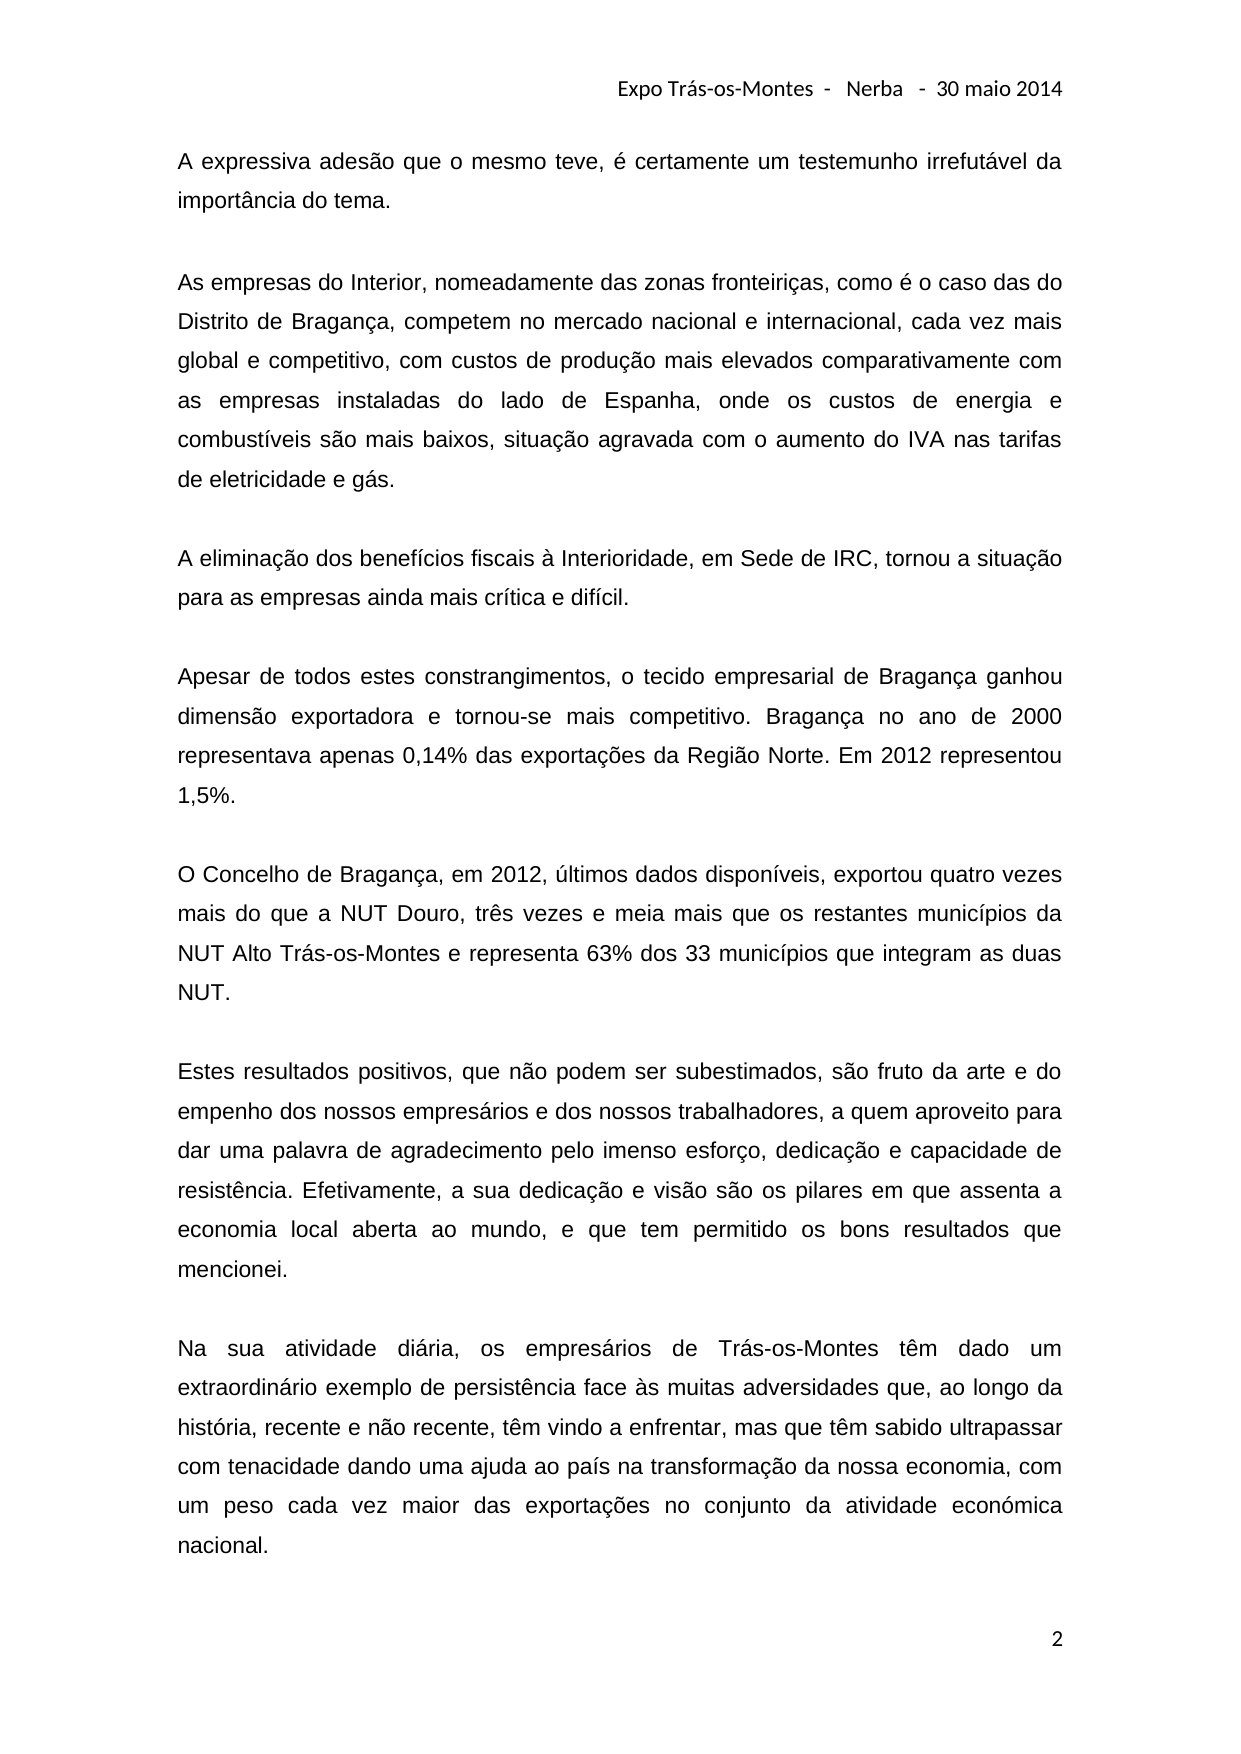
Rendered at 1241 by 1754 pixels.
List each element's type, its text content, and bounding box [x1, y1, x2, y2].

text Na sua atividade diária, os empresários de Trás-os-Montes têm dado um extraordinário exemplo de persistência face às muitas adversidades que, ao longo da história, recente e não recente, têm vindo a enfrentar, mas que têm sabido ultrapassar com tenacidade dando uma ajuda ao país na transformação da nossa economia, com um peso cada vez maior das exportações no conjunto da atividade económica nacional. [177, 1334, 1063, 1558]
text Apesar de todos estes constrangimentos, o tecido empresarial de Bragança ganhou dimensão exportadora e tornou-se mais competitivo. Bragança no ano de 2000 representava apenas 0,14% das exportações da Região Norte. Em 2012 representou 1,5%. [177, 663, 1063, 808]
text As empresas do Interior, nomeadamente das zonas fronteiriças, como é o caso das do Distrito de Bragança, competem no mercado nacional e internacional, cada vez mais global e competitivo, com custos de produção mais elevados comparativamente com as empresas instaladas do lado de Espanha, onde os custos de energia e combustíveis são mais baixos, situação agravada com o aumento do IVA nas tarifas de eletricidade e gás. [177, 268, 1063, 492]
text Estes resultados positivos, que não podem ser subestimados, são fruto da arte e do empenho dos nossos empresários e dos nossos trabalhadores, a quem aproveito para dar uma palavra de agradecimento pelo imenso esforço, dedicação e capacidade de resistência. Efetivamente, a sua dedicação e visão são os pilares em que assenta a economia local aberta ao mundo, e que tem permitido os bons resultados que mencionei. [177, 1058, 1063, 1282]
text O Concelho de Bragança, em 2012, últimos dados disponíveis, exportou quatro vezes mais do que a NUT Douro, três vezes e meia mais que os restantes municípios da NUT Alto Trás-os-Montes e representa 63% dos 33 municípios que integram as duas NUT. [177, 861, 1063, 1006]
text A eliminação dos benefícios fiscais à Interioridade, em Sede de IRC, tornou a situação para as empresas ainda mais crítica e difícil. [177, 545, 1063, 611]
text A expressiva adesão que o mesmo teve, é certamente um testemunho irrefutável da importância do tema. [177, 148, 1063, 213]
